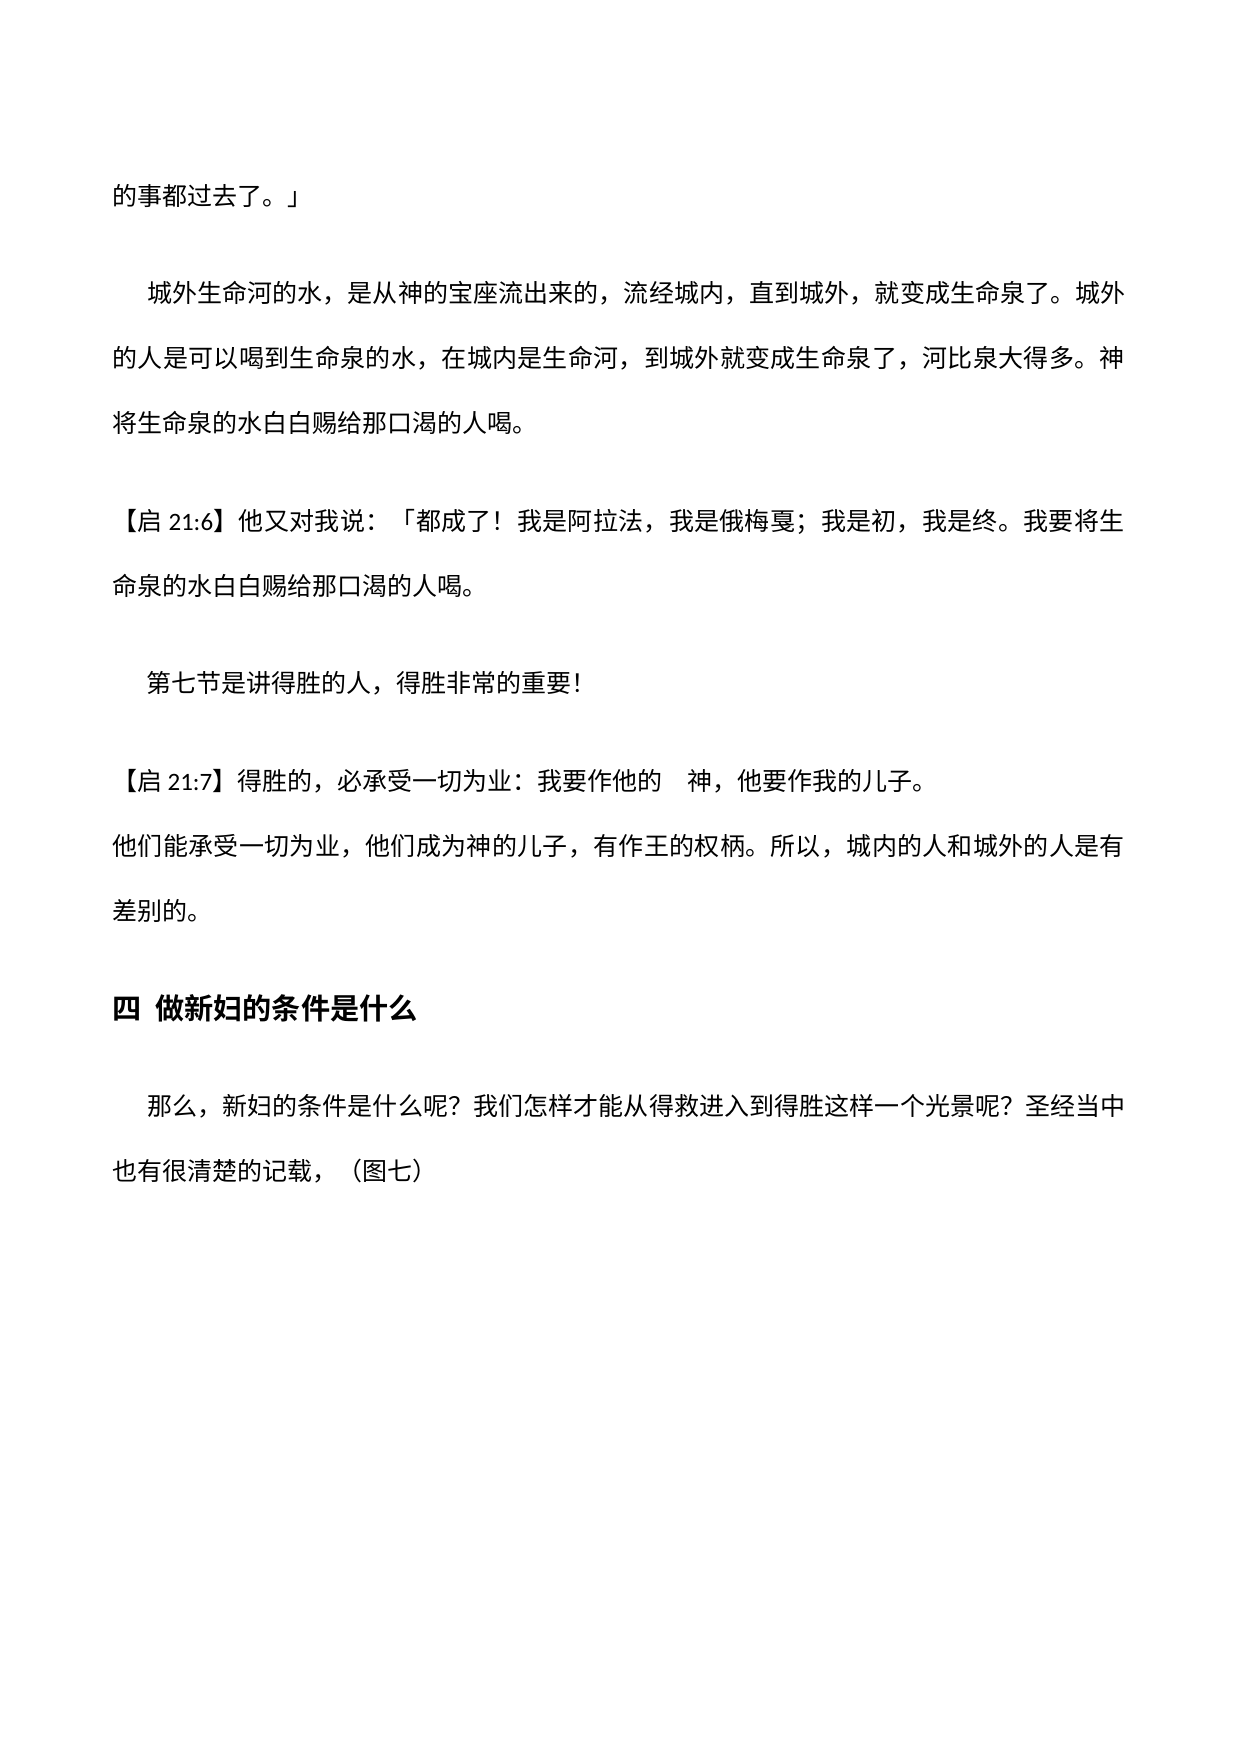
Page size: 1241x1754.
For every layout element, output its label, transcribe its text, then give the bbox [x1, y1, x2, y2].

text 他们能承受一切为业，他们成为神的儿子，有作王的权柄。所以，城内的人和城外的人是有差别的。 [112, 812, 1128, 942]
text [112, 162, 1128, 227]
text 城外生命河的水，是从神的宝座流出来的，流经城内，直到城外，就变成生命泉了。城外的人是可以喝到生命泉的水，在城内是生命河，到城外就变成生命泉了，河比泉大得多。神将生命泉的水白白赐给那口渴的人喝。 [112, 259, 1128, 454]
text 四 做新妇的条件是什么 [112, 974, 1128, 1039]
text 【启21:7】得胜的，必承受一切为业：我要作他的 神，他要作我的儿子。 [112, 747, 1128, 812]
text 第七节是讲得胜的人，得胜非常的重要！ [112, 649, 1128, 714]
text 那么，新妇的条件是什么呢？我们怎样才能从得救进入到得胜这样一个光景呢？圣经当中也有很清楚的记载，（图七） [112, 1072, 1128, 1202]
text 【启21:6】他又对我说：「都成了！我是阿拉法，我是俄梅戛；我是初，我是终。我要将生命泉的水白白赐给那口渴的人喝。 [112, 487, 1128, 617]
